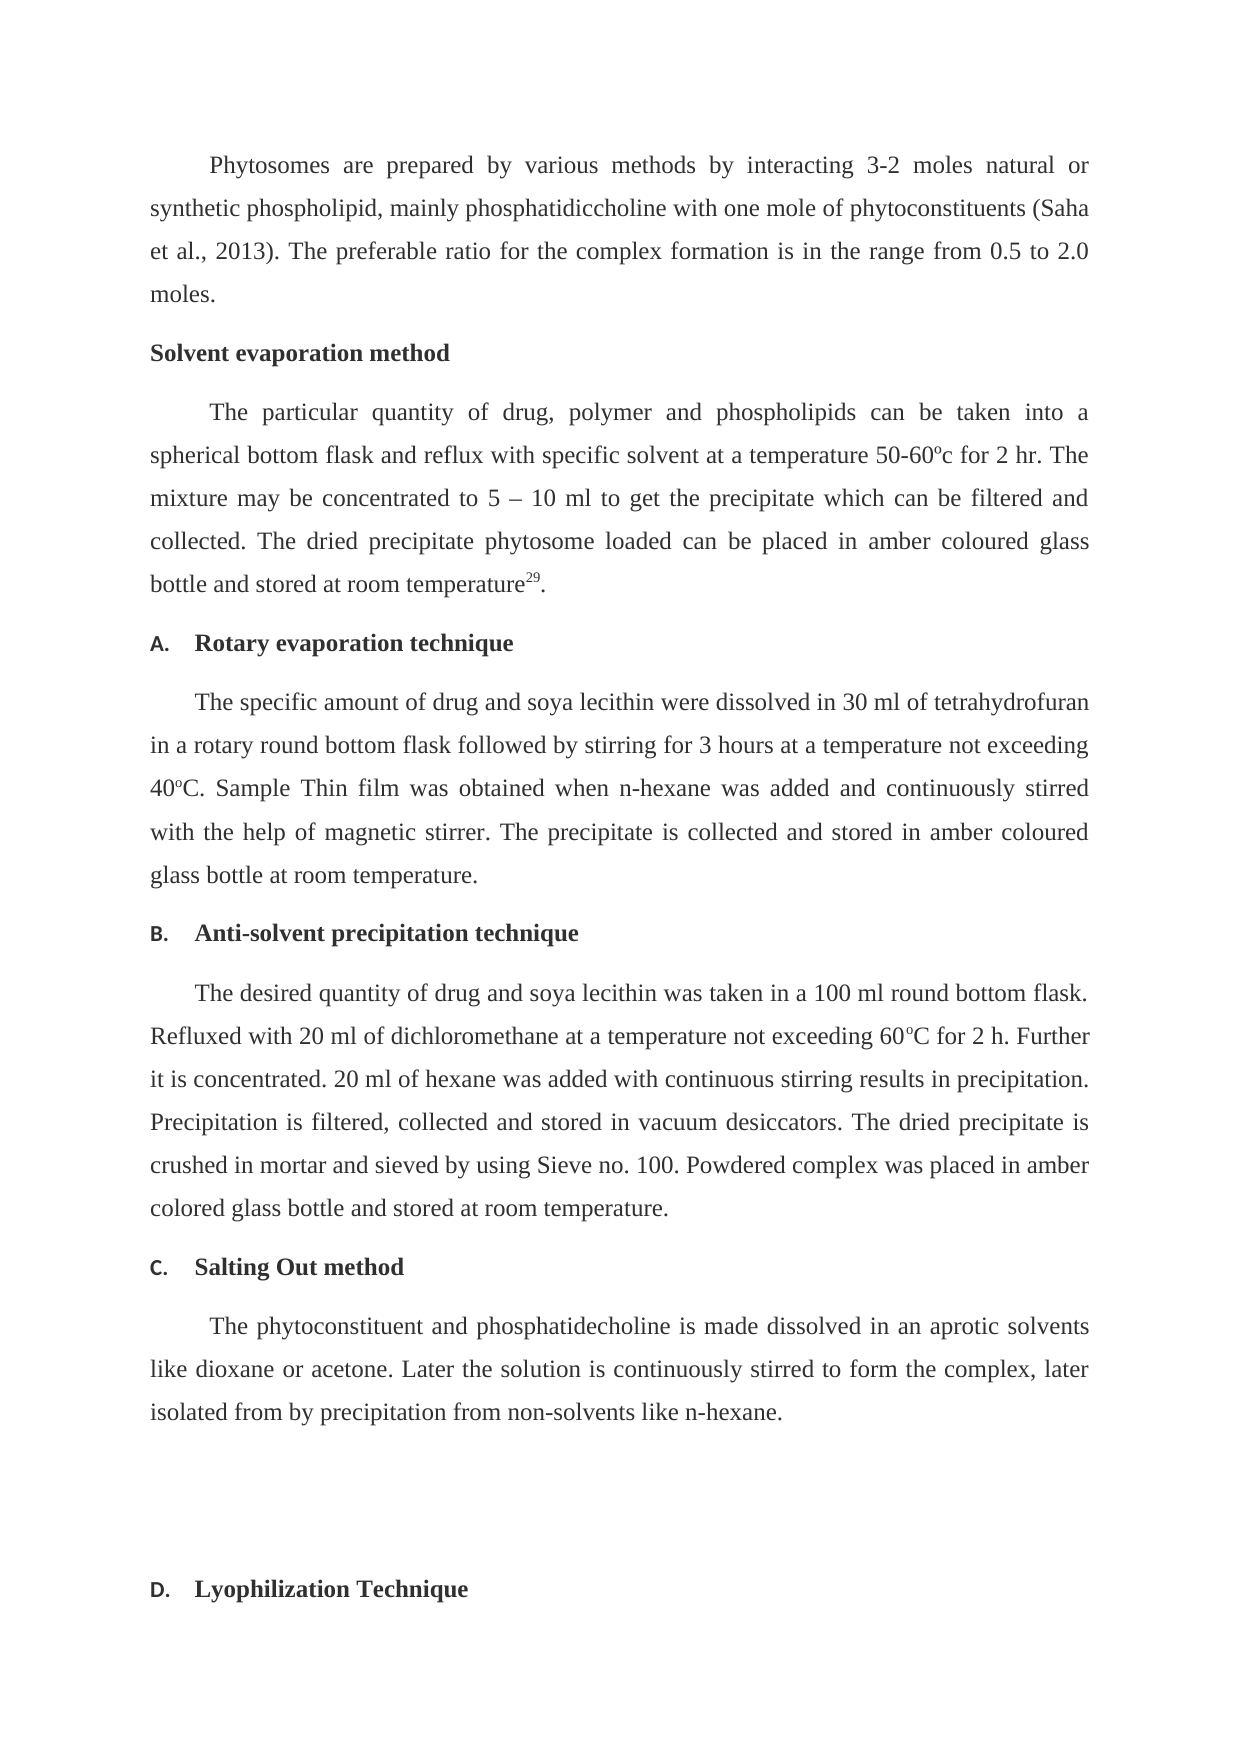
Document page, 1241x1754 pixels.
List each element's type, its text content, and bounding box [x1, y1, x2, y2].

text The phytoconstituent and phosphatidecholine is made dissolved in an aprotic solvents like dioxane or acetone. Later the solution is continuously stirred to form the complex, later isolated from by precipitation from non-solvents like n-hexane. [150, 1311, 1090, 1426]
text Solvent evaporation method [150, 338, 1090, 367]
text The desired quantity of drug and soya lecithin was taken in a 100 ml round bottom flask. Refluxed with 20 ml of dichloromethane at a temperature not exceeding 60oC for 2 h. Further it is concentrated. 20 ml of hexane was added with continuous stirring results in precipitation. Precipitation is filtered, collected and stored in vacuum desiccators. The dried precipitate is crushed in mortar and sieved by using Sieve no. 100. Powdered complex was placed in amber colored glass bottle and stored at room temperature. [150, 978, 1090, 1222]
list Rotary evaporation technique [150, 628, 1090, 657]
text The specific amount of drug and soya lecithin were dissolved in 30 ml of tetrahydrofuran in a rotary round bottom flask followed by stirring for 3 hours at a temperature not exceeding 40oC. Sample Thin film was obtained when n-hexane was added and continuously stirred with the help of magnetic stirrer. The precipitate is collected and stored in amber coloured glass bottle at room temperature. [150, 687, 1090, 888]
list Anti-solvent precipitation technique [150, 918, 1090, 948]
text The particular quantity of drug, polymer and phospholipids can be taken into a spherical bottom flask and reflux with specific solvent at a temperature 50-60ºc for 2 hr. The mixture may be concentrated to 5 – 10 ml to get the precipitate which can be filtered and collected. The dried precipitate phytosome loaded can be placed in amber coloured glass bottle and stored at room temperature29. [150, 397, 1090, 598]
list Lyophilization Technique [150, 1574, 1090, 1603]
text Phytosomes are prepared by various methods by interacting 3-2 moles natural or synthetic phospholipid, mainly phosphatidiccholine with one mole of phytoconstituents (Saha et al., 2013). The preferable ratio for the complex formation is in the range from 0.5 to 2.0 moles. [150, 150, 1090, 308]
list Salting Out method [150, 1252, 1090, 1281]
